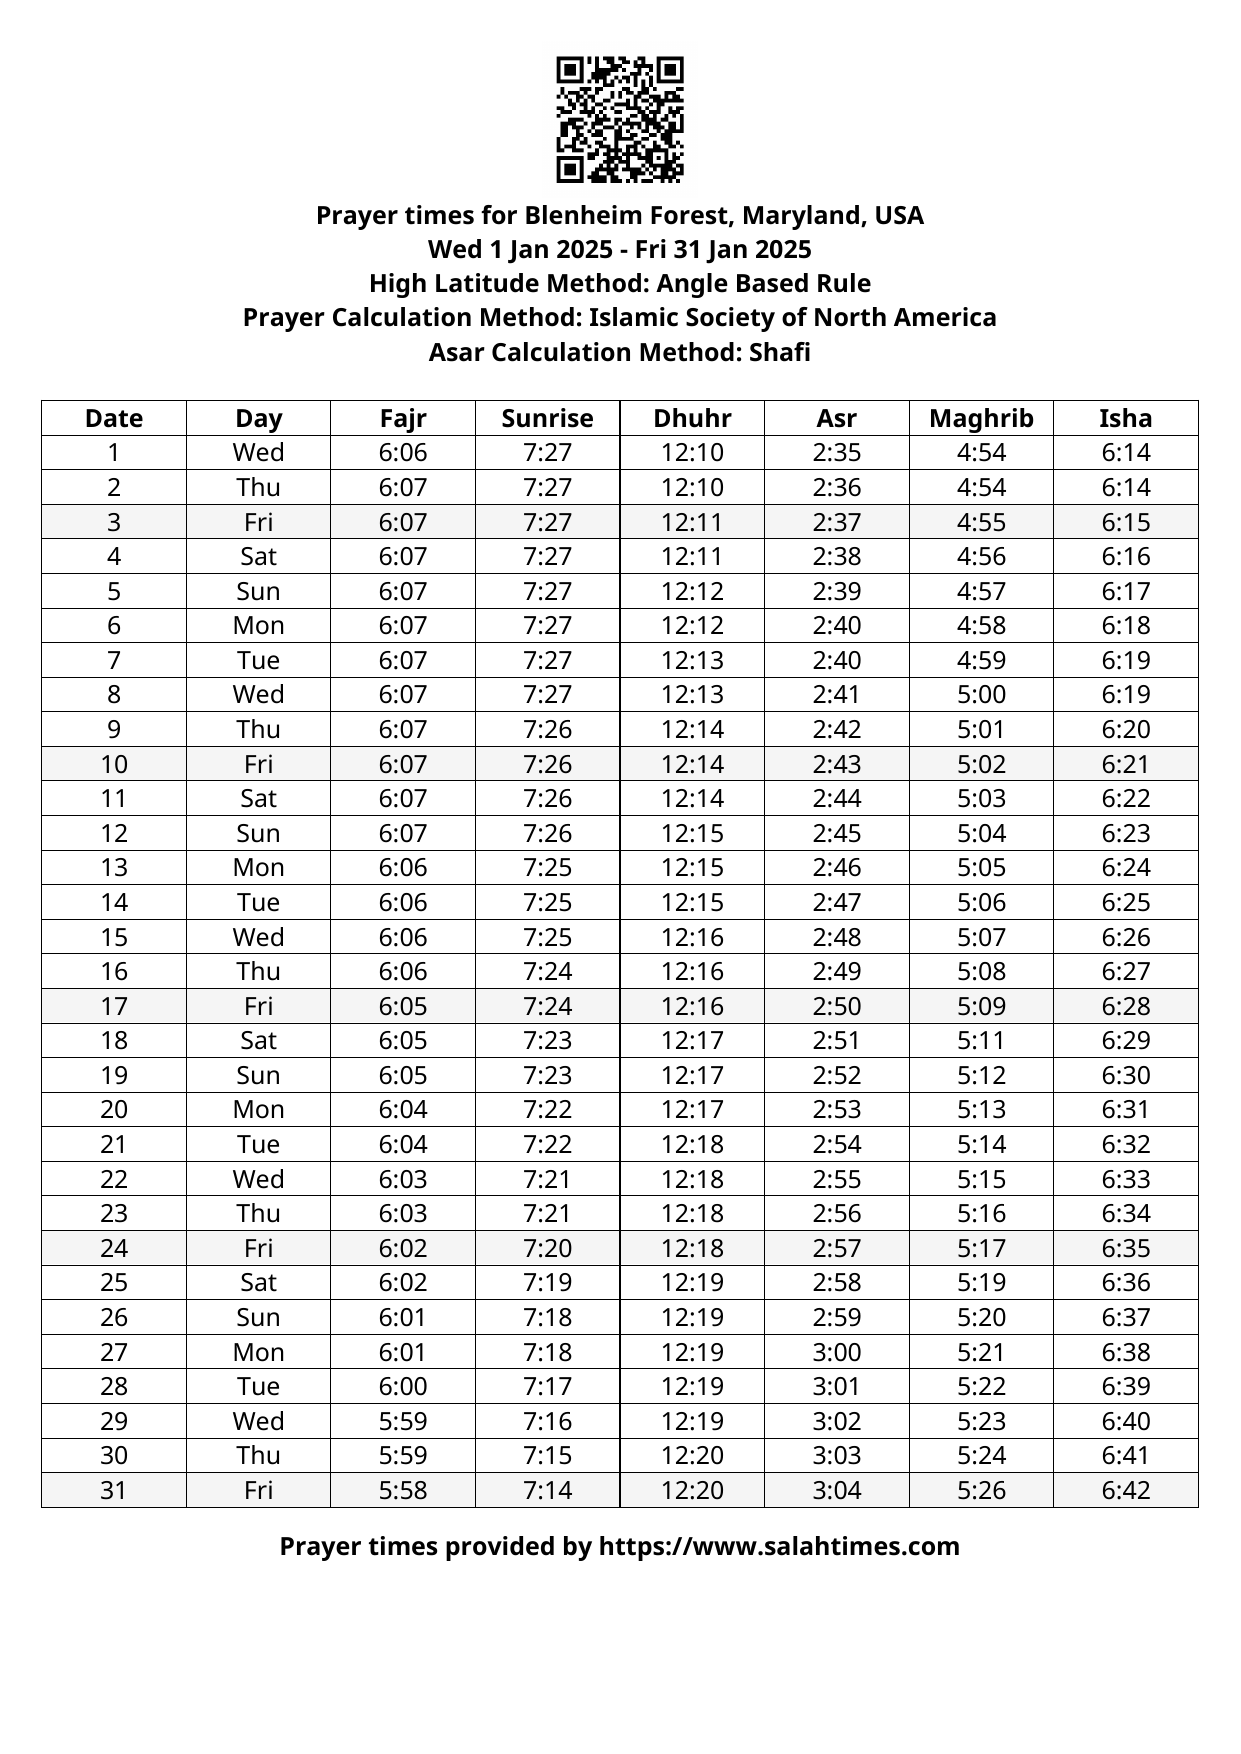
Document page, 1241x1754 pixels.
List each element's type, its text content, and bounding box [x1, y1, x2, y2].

table_cell 6:31 [1054, 1093, 1198, 1126]
table_cell 6:06 [331, 954, 475, 988]
table_cell 2:50 [765, 989, 909, 1022]
table_cell 6:07 [331, 678, 475, 711]
table_cell 17 [42, 989, 186, 1022]
table_cell 5:58 [331, 1473, 475, 1507]
table_cell Sat [187, 1024, 330, 1057]
text Wed 1 Jan 2025 - Fri 31 Jan 2025 [42, 232, 1198, 266]
table_cell 7 [42, 643, 186, 677]
table_cell 5:06 [910, 885, 1053, 919]
table_cell 2:44 [765, 781, 909, 815]
table_cell Thu [187, 470, 330, 504]
table_cell 6:00 [331, 1369, 475, 1403]
table_cell 12:16 [621, 989, 764, 1022]
table_cell 2:36 [765, 470, 909, 504]
table_cell 6:07 [331, 781, 475, 815]
table_cell 7:27 [476, 643, 619, 677]
table_cell 6:30 [1054, 1058, 1198, 1092]
table_cell 6:16 [1054, 539, 1198, 573]
table_cell 3:01 [765, 1369, 909, 1403]
table_cell 2:35 [765, 436, 909, 469]
table_cell 6:33 [1054, 1162, 1198, 1195]
table_cell Sun [187, 574, 330, 607]
table_cell 6:28 [1054, 989, 1198, 1022]
table_cell 7:26 [476, 781, 619, 815]
table_cell 12:15 [621, 851, 764, 884]
table_cell 5:19 [910, 1266, 1053, 1299]
table_cell 12:16 [621, 954, 764, 988]
table_cell 12:15 [621, 885, 764, 919]
table_cell Wed [187, 920, 330, 953]
table_cell 12:17 [621, 1024, 764, 1057]
table_cell 4:56 [910, 539, 1053, 573]
table_cell 2:48 [765, 920, 909, 953]
table_cell 7:22 [476, 1127, 619, 1161]
table_cell 7:23 [476, 1024, 619, 1057]
table_cell 7:27 [476, 539, 619, 573]
table_cell 12:17 [621, 1058, 764, 1092]
table_cell 2:55 [765, 1162, 909, 1195]
table_cell 12:13 [621, 678, 764, 711]
table_cell 6:07 [331, 609, 475, 642]
table_cell 6:14 [1054, 436, 1198, 469]
table_cell 6:19 [1054, 678, 1198, 711]
table_cell Fri [187, 1231, 330, 1264]
table_cell Tue [187, 885, 330, 919]
table_cell Mon [187, 1335, 330, 1368]
table_cell 6:07 [331, 747, 475, 780]
table_cell Thu [187, 954, 330, 988]
table_cell 19 [42, 1058, 186, 1092]
table_cell 5:12 [910, 1058, 1053, 1092]
table_cell 6:07 [331, 574, 475, 607]
table_cell 6:41 [1054, 1439, 1198, 1472]
table_cell 30 [42, 1439, 186, 1472]
table_cell 12:19 [621, 1300, 764, 1334]
table_cell 6:07 [331, 470, 475, 504]
table_cell 3:04 [765, 1473, 909, 1507]
table_cell 7:14 [476, 1473, 619, 1507]
table_cell 6:07 [331, 505, 475, 538]
table_cell 6:01 [331, 1335, 475, 1368]
table_cell 7:18 [476, 1335, 619, 1368]
table_cell 5:05 [910, 851, 1053, 884]
table_cell 1 [42, 436, 186, 469]
table_cell 6:25 [1054, 885, 1198, 919]
table_cell 6:05 [331, 1024, 475, 1057]
table_cell 6:27 [1054, 954, 1198, 988]
table_cell 14 [42, 885, 186, 919]
table_cell Thu [187, 1439, 330, 1472]
table_cell 7:27 [476, 505, 619, 538]
table_header Asr [765, 401, 909, 434]
table_cell 2:45 [765, 816, 909, 849]
table_cell 31 [42, 1473, 186, 1507]
table_cell 6:04 [331, 1093, 475, 1126]
table_cell 6:40 [1054, 1404, 1198, 1437]
table_cell 6:29 [1054, 1024, 1198, 1057]
table_cell 6:06 [331, 851, 475, 884]
table_cell 5:13 [910, 1093, 1053, 1126]
table_cell 2:47 [765, 885, 909, 919]
table_cell 6 [42, 609, 186, 642]
table_cell 18 [42, 1024, 186, 1057]
table_cell 28 [42, 1369, 186, 1403]
table_cell 12:20 [621, 1473, 764, 1507]
table_cell 29 [42, 1404, 186, 1437]
table_cell Tue [187, 1369, 330, 1403]
table_cell 26 [42, 1300, 186, 1334]
table_cell 6:34 [1054, 1196, 1198, 1230]
table_cell 5:00 [910, 678, 1053, 711]
table_cell 12:20 [621, 1439, 764, 1472]
table_cell 4:54 [910, 470, 1053, 504]
table_cell 6:03 [331, 1162, 475, 1195]
table_cell 6:37 [1054, 1300, 1198, 1334]
table_cell 2:41 [765, 678, 909, 711]
table_cell 5:59 [331, 1439, 475, 1472]
table_cell 6:26 [1054, 920, 1198, 953]
table_cell 5:11 [910, 1024, 1053, 1057]
table_cell 6:03 [331, 1196, 475, 1230]
table_cell 7:15 [476, 1439, 619, 1472]
picture [542, 41, 699, 198]
table_cell 7:27 [476, 609, 619, 642]
table_cell 5:16 [910, 1196, 1053, 1230]
table_cell Sat [187, 1266, 330, 1299]
table_cell Mon [187, 609, 330, 642]
table_cell Mon [187, 1093, 330, 1126]
table_cell 6:02 [331, 1266, 475, 1299]
table_cell 6:23 [1054, 816, 1198, 849]
table_cell 6:24 [1054, 851, 1198, 884]
table_cell 3:02 [765, 1404, 909, 1437]
table_cell 12:19 [621, 1369, 764, 1403]
table_cell 12:19 [621, 1404, 764, 1437]
table_cell 7:25 [476, 885, 619, 919]
table_cell Wed [187, 436, 330, 469]
table_cell 12:18 [621, 1127, 764, 1161]
table_cell 2:43 [765, 747, 909, 780]
table_cell Fri [187, 505, 330, 538]
table_cell 6:15 [1054, 505, 1198, 538]
table_cell 12:19 [621, 1335, 764, 1368]
table_cell 25 [42, 1266, 186, 1299]
table_cell Wed [187, 678, 330, 711]
table_cell 11 [42, 781, 186, 815]
table_cell Mon [187, 851, 330, 884]
table_cell 6:06 [331, 436, 475, 469]
table_cell 7:27 [476, 678, 619, 711]
table_cell 8 [42, 678, 186, 711]
table_cell 5:24 [910, 1439, 1053, 1472]
table_cell 2:58 [765, 1266, 909, 1299]
table_cell 5:17 [910, 1231, 1053, 1264]
table_cell 6:04 [331, 1127, 475, 1161]
table_cell 7:26 [476, 712, 619, 746]
table_cell 5:26 [910, 1473, 1053, 1507]
table_cell 7:27 [476, 470, 619, 504]
table_cell 5:14 [910, 1127, 1053, 1161]
table_cell 6:14 [1054, 470, 1198, 504]
table_cell Wed [187, 1404, 330, 1437]
table_cell 2:59 [765, 1300, 909, 1334]
table_cell 12:10 [621, 436, 764, 469]
table_cell 6:18 [1054, 609, 1198, 642]
table_cell 2:52 [765, 1058, 909, 1092]
table_cell 12:12 [621, 574, 764, 607]
table_cell 7:19 [476, 1266, 619, 1299]
table_header Isha [1054, 401, 1198, 434]
table_cell 12:16 [621, 920, 764, 953]
table_cell 6:20 [1054, 712, 1198, 746]
table_cell 6:21 [1054, 747, 1198, 780]
table_cell 7:26 [476, 747, 619, 780]
table_cell Sun [187, 1300, 330, 1334]
table_cell Fri [187, 989, 330, 1022]
table_cell 7:20 [476, 1231, 619, 1264]
table_cell 12:17 [621, 1093, 764, 1126]
table_cell 7:25 [476, 851, 619, 884]
table_cell 7:27 [476, 574, 619, 607]
table_cell Fri [187, 747, 330, 780]
table_cell 6:06 [331, 885, 475, 919]
text Asar Calculation Method: Shafi [42, 334, 1198, 368]
table_cell 15 [42, 920, 186, 953]
table_cell 2:38 [765, 539, 909, 573]
table_cell 2:40 [765, 643, 909, 677]
table_cell 12:19 [621, 1266, 764, 1299]
table_cell 5:02 [910, 747, 1053, 780]
table_cell Sat [187, 781, 330, 815]
table_cell Thu [187, 712, 330, 746]
table_cell Tue [187, 643, 330, 677]
table_cell 6:17 [1054, 574, 1198, 607]
table_cell 6:36 [1054, 1266, 1198, 1299]
table_cell 27 [42, 1335, 186, 1368]
table_cell 12:14 [621, 747, 764, 780]
table_cell 2:46 [765, 851, 909, 884]
table_cell 4:55 [910, 505, 1053, 538]
table_cell 6:05 [331, 989, 475, 1022]
table_cell 4:58 [910, 609, 1053, 642]
table_cell 7:24 [476, 954, 619, 988]
table_cell 2:39 [765, 574, 909, 607]
table_cell 2:54 [765, 1127, 909, 1161]
table_cell 6:05 [331, 1058, 475, 1092]
table_cell 2 [42, 470, 186, 504]
text Prayer times for Blenheim Forest, Maryland, USA [42, 198, 1198, 232]
table_cell 5:07 [910, 920, 1053, 953]
table_cell 7:17 [476, 1369, 619, 1403]
table_cell 23 [42, 1196, 186, 1230]
table_cell 12:12 [621, 609, 764, 642]
table_cell 2:49 [765, 954, 909, 988]
text High Latitude Method: Angle Based Rule [42, 266, 1198, 300]
table_cell Thu [187, 1196, 330, 1230]
table_cell 6:07 [331, 816, 475, 849]
table_cell 6:35 [1054, 1231, 1198, 1264]
table_cell 6:19 [1054, 643, 1198, 677]
table_cell 7:27 [476, 436, 619, 469]
table_header Sunrise [476, 401, 619, 434]
table_cell 10 [42, 747, 186, 780]
table_cell 7:16 [476, 1404, 619, 1437]
table_cell 12:11 [621, 539, 764, 573]
table_cell 12:18 [621, 1196, 764, 1230]
table_cell 20 [42, 1093, 186, 1126]
table_cell 7:18 [476, 1300, 619, 1334]
table_cell 12:10 [621, 470, 764, 504]
table_cell 2:53 [765, 1093, 909, 1126]
table_cell 6:07 [331, 712, 475, 746]
table_cell 5:15 [910, 1162, 1053, 1195]
table_cell 12 [42, 816, 186, 849]
table_cell 5:09 [910, 989, 1053, 1022]
text Prayer Calculation Method: Islamic Society of North America [42, 300, 1198, 334]
table_cell 24 [42, 1231, 186, 1264]
table_cell 4:57 [910, 574, 1053, 607]
table_cell 7:24 [476, 989, 619, 1022]
table_cell 7:22 [476, 1093, 619, 1126]
table_cell 5 [42, 574, 186, 607]
table_header Fajr [331, 401, 475, 434]
text Prayer times provided by https://www.salahtimes.com [42, 1528, 1198, 1563]
table_cell 13 [42, 851, 186, 884]
table_cell 6:39 [1054, 1369, 1198, 1403]
table_cell 9 [42, 712, 186, 746]
table_cell 5:21 [910, 1335, 1053, 1368]
table_header Dhuhr [621, 401, 764, 434]
table_cell 12:18 [621, 1162, 764, 1195]
table_cell 6:07 [331, 643, 475, 677]
table_cell 2:57 [765, 1231, 909, 1264]
table_cell 2:56 [765, 1196, 909, 1230]
table_cell 12:15 [621, 816, 764, 849]
table_cell 7:25 [476, 920, 619, 953]
table_cell 12:11 [621, 505, 764, 538]
table_cell 4:59 [910, 643, 1053, 677]
table_cell 7:23 [476, 1058, 619, 1092]
table_header Day [187, 401, 330, 434]
table_cell Fri [187, 1473, 330, 1507]
table_cell 7:26 [476, 816, 619, 849]
table_cell 6:07 [331, 539, 475, 573]
table_header Date [42, 401, 186, 434]
table_cell 12:14 [621, 712, 764, 746]
table_cell 12:18 [621, 1231, 764, 1264]
table_cell 3 [42, 505, 186, 538]
table_cell 5:20 [910, 1300, 1053, 1334]
table_cell 2:40 [765, 609, 909, 642]
table_cell 5:01 [910, 712, 1053, 746]
table_cell 4 [42, 539, 186, 573]
table_cell 6:01 [331, 1300, 475, 1334]
table_cell 6:38 [1054, 1335, 1198, 1368]
table_cell 5:59 [331, 1404, 475, 1437]
table_cell 7:21 [476, 1162, 619, 1195]
table_cell Sat [187, 539, 330, 573]
table_cell 6:22 [1054, 781, 1198, 815]
table_cell 3:00 [765, 1335, 909, 1368]
table_cell 5:23 [910, 1404, 1053, 1437]
table_cell 6:32 [1054, 1127, 1198, 1161]
table_cell 2:51 [765, 1024, 909, 1057]
table_cell 5:03 [910, 781, 1053, 815]
table_cell 12:13 [621, 643, 764, 677]
table_cell 21 [42, 1127, 186, 1161]
table_cell 2:37 [765, 505, 909, 538]
table_header Maghrib [910, 401, 1053, 434]
table_cell 16 [42, 954, 186, 988]
table_cell 12:14 [621, 781, 764, 815]
table_cell Tue [187, 1127, 330, 1161]
table_cell Sun [187, 1058, 330, 1092]
table_cell 6:42 [1054, 1473, 1198, 1507]
table_cell 4:54 [910, 436, 1053, 469]
table_cell 5:04 [910, 816, 1053, 849]
table_cell 6:06 [331, 920, 475, 953]
table_cell 6:02 [331, 1231, 475, 1264]
table_cell 5:22 [910, 1369, 1053, 1403]
table_cell 2:42 [765, 712, 909, 746]
table_cell Wed [187, 1162, 330, 1195]
table_cell 3:03 [765, 1439, 909, 1472]
table_cell 7:21 [476, 1196, 619, 1230]
table_cell 22 [42, 1162, 186, 1195]
table_cell 5:08 [910, 954, 1053, 988]
table_cell Sun [187, 816, 330, 849]
